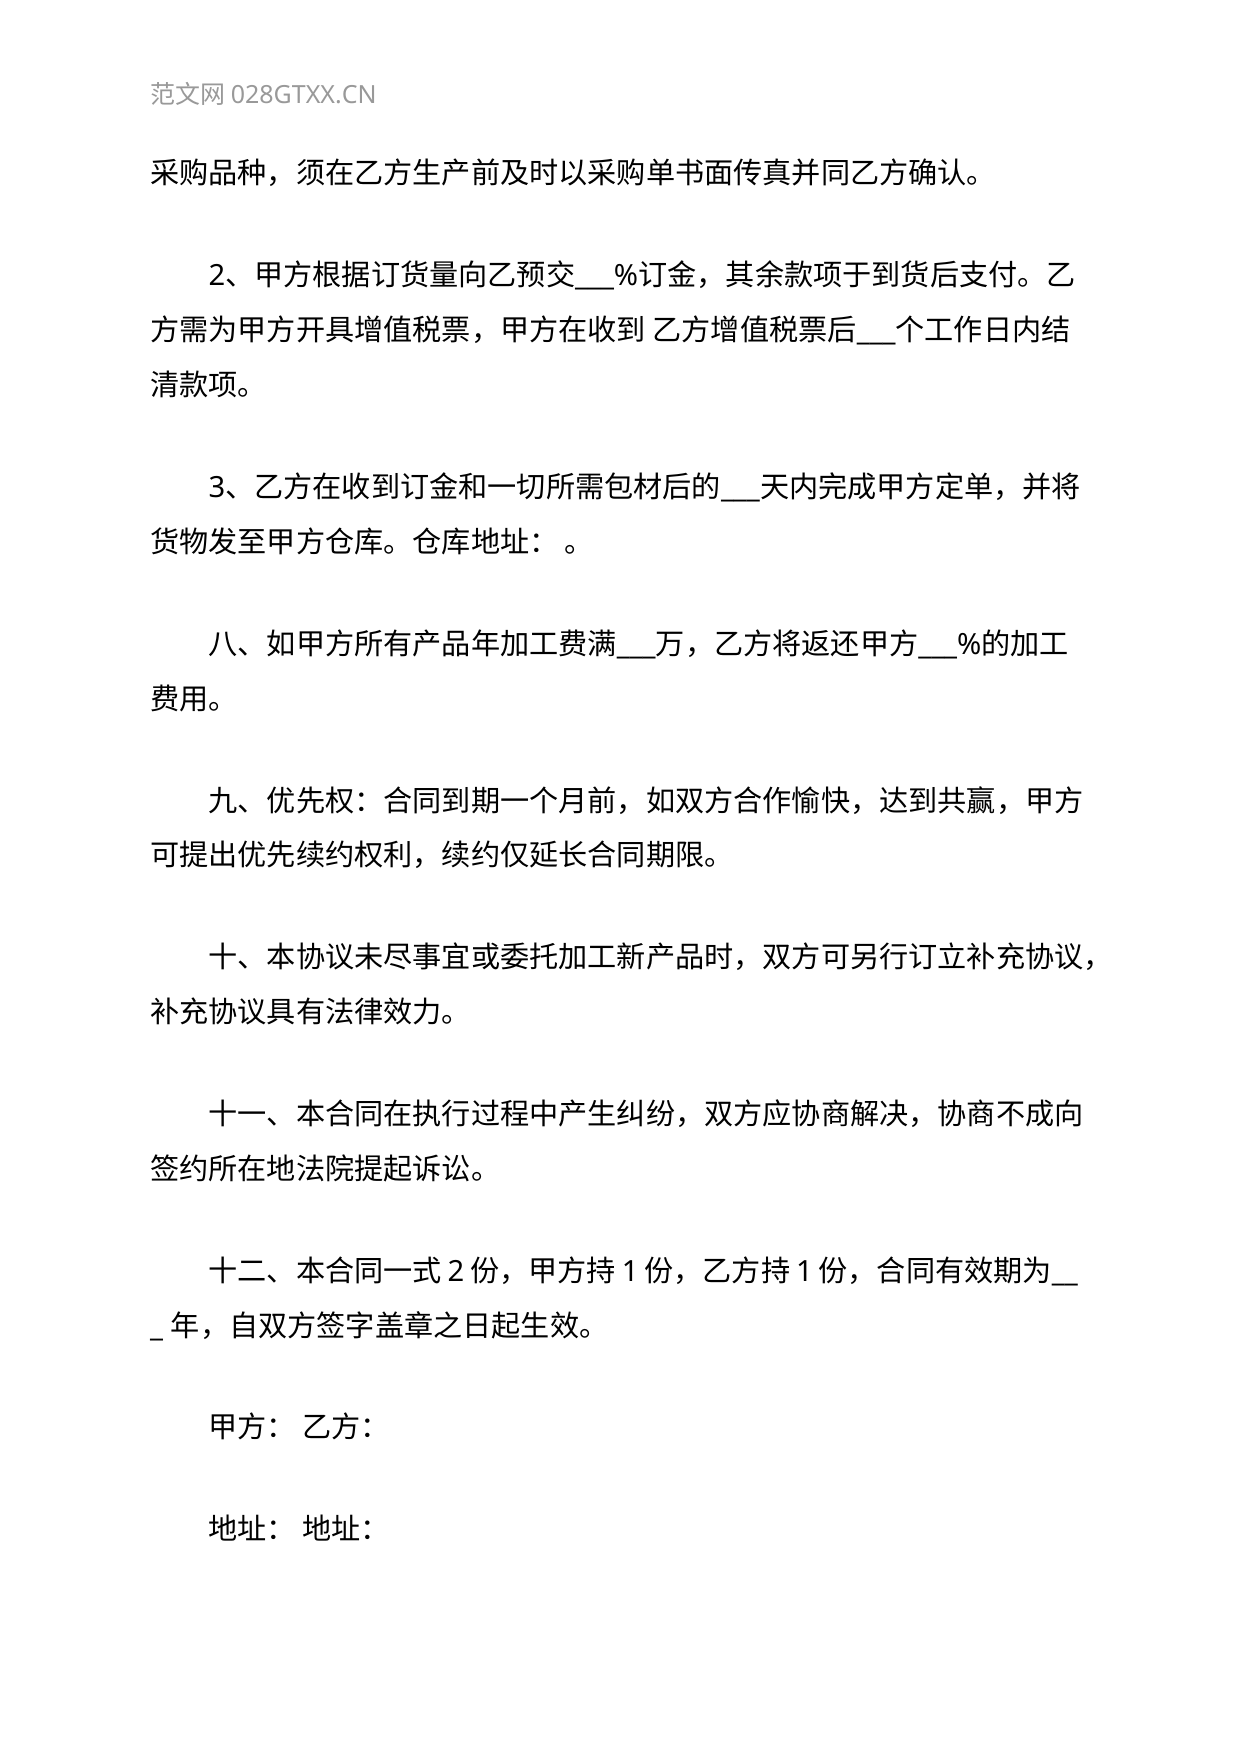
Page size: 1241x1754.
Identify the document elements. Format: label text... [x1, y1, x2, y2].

text 3、乙方在收到订金和一切所需包材后的___天内完成甲方定单，并将货物发至甲方仓库。仓库地址： 。 [150, 463, 1090, 561]
text 甲方： 乙方： [150, 1404, 1090, 1446]
text 九、优先权：合同到期一个月前，如双方合作愉快，达到共赢，甲方可提出优先续约权利，续约仅延长合同期限。 [150, 777, 1090, 874]
text 地址： 地址： [150, 1506, 1090, 1548]
text 十一、本合同在执行过程中产生纠纷，双方应协商解决，协商不成向签约所在地法院提起诉讼。 [150, 1090, 1090, 1188]
text 十、本协议未尽事宜或委托加工新产品时，双方可另行订立补充协议，补充协议具有法律效力。 [150, 934, 1090, 1031]
text 2、甲方根据订货量向乙预交___%订金，其余款项于到货后支付。乙方需为甲方开具增值税票，甲方在收到 乙方增值税票后___个工作日内结清款项。 [150, 252, 1090, 404]
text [150, 150, 1090, 192]
text 十二、本合同一式2份，甲方持1份，乙方持1份，合同有效期为___ 年，自双方签字盖章之日起生效。 [150, 1247, 1090, 1344]
text 八、如甲方所有产品年加工费满___万，乙方将返还甲方___%的加工费用。 [150, 620, 1090, 718]
